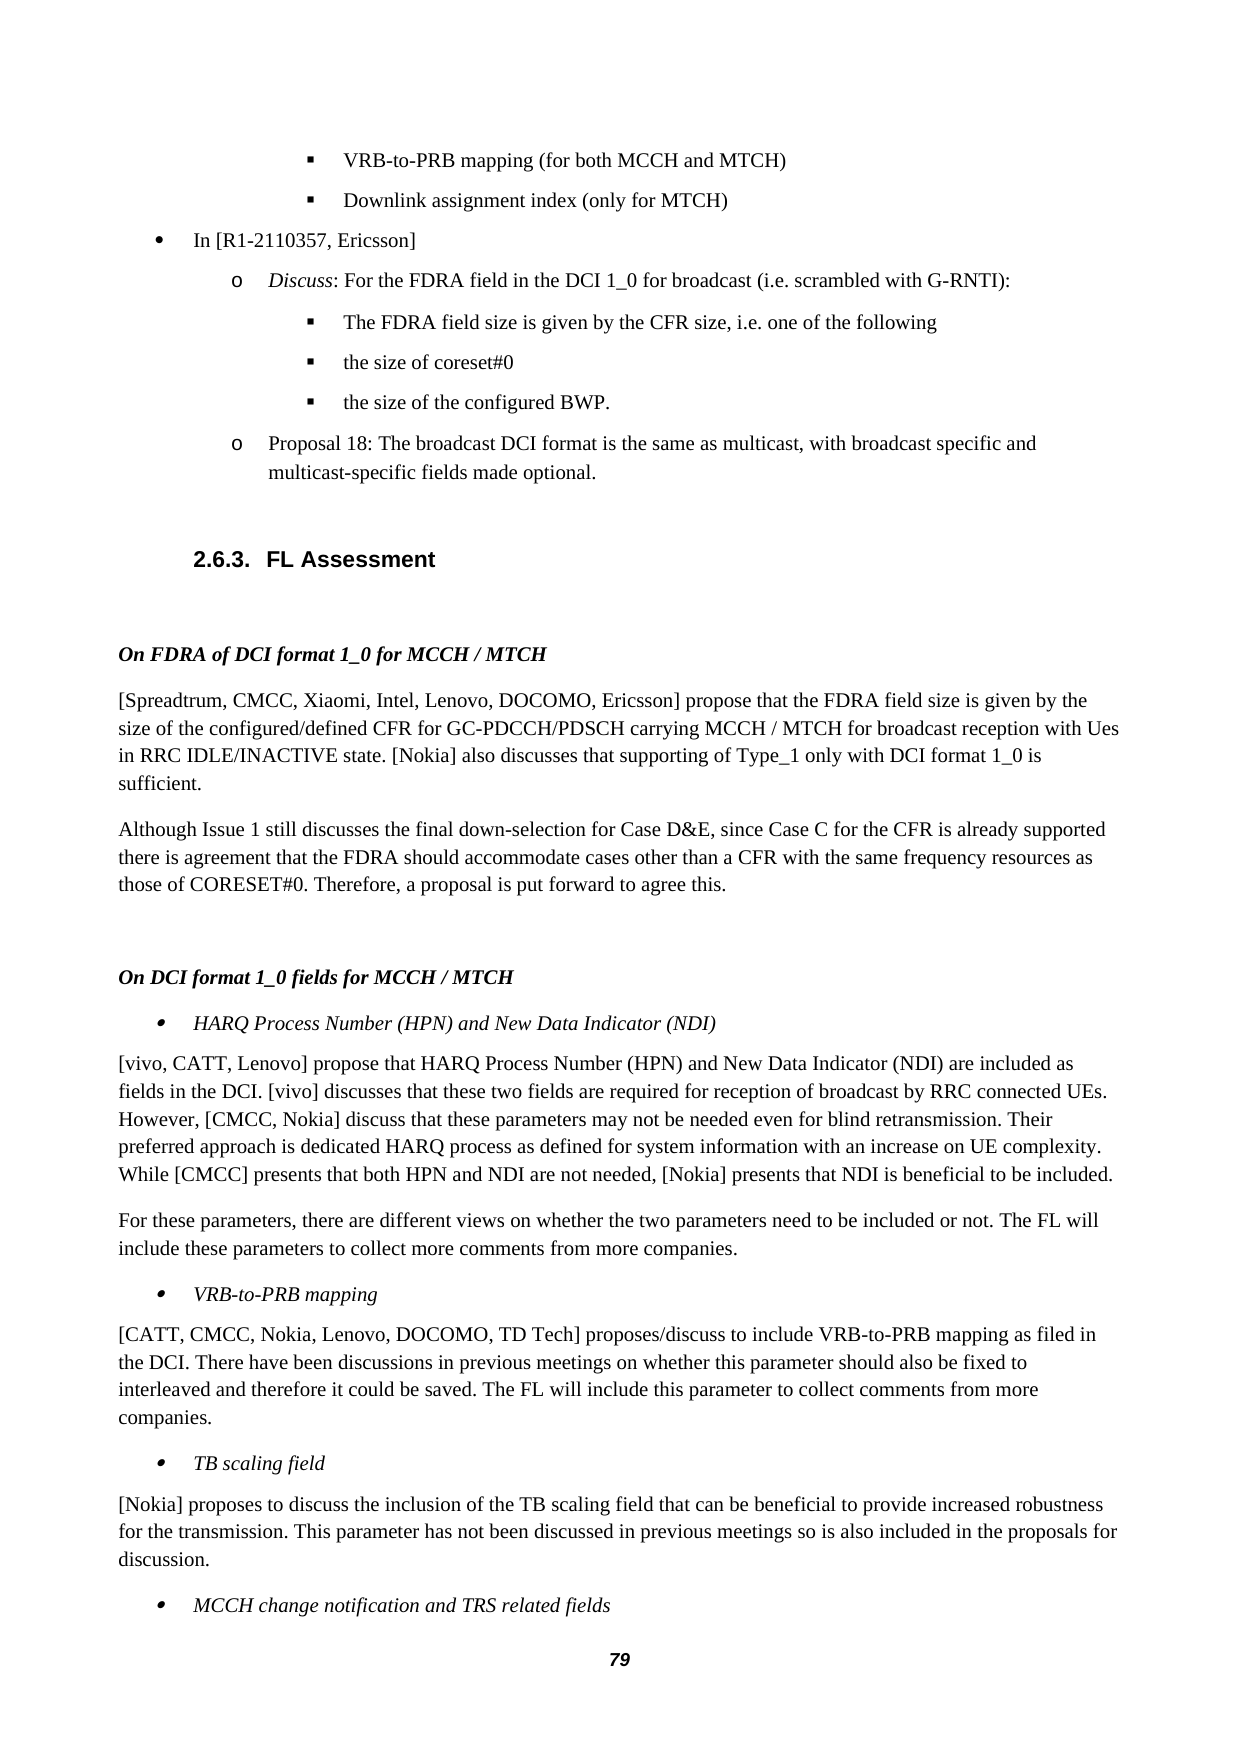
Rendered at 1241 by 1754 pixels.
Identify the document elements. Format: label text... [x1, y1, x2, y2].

text [Nokia] proposes to discuss the inclusion of the TB scaling field that can be beneficial to provide increased robustness for the transmission. This parameter has not been discussed in previous meetings so is also included in the proposals for discussion. [118, 1491, 1122, 1571]
list the size of coreset#0 [306, 350, 1122, 374]
subtitle FL Assessment [193, 546, 1122, 572]
text [vivo, CATT, Lenovo] propose that HARQ Process Number (HPN) and New Data Indicator (NDI) are included as fields in the DCI. [vivo] discusses that these two fields are required for reception of broadcast by RRC connected UEs. However, [CMCC, Nokia] discuss that these parameters may not be needed even for blind retransmission. Their preferred approach is dedicated HARQ process as defined for system information with an increase on UE complexity. While [CMCC] presents that both HPN and NDI are not needed, [Nokia] presents that NDI is beneficial to be included. [118, 1051, 1122, 1186]
text [Spreadtrum, CMCC, Xiaomi, Intel, Lenovo, DOCOMO, Ericsson] propose that the FDRA field size is given by the size of the configured/defined CFR for GC-PDCCH/PDSCH carrying MCCH / MTCH for broadcast reception with Ues in RRC IDLE/INACTIVE state. [Nokia] also discusses that supporting of Type_1 only with DCI format 1_0 is sufficient. [118, 688, 1122, 795]
text Although Issue 1 still discusses the final down-selection for Case D&E, since Case C for the CFR is already supported there is agreement that the FDRA should accommodate cases other than a CFR with the same frequency resources as those of CORESET#0. Therefore, a proposal is put forward to agree this. [118, 817, 1122, 896]
list Discuss: For the FDRA field in the DCI 1_0 for broadcast (i.e. scrambled with G-RNTI): [231, 268, 1122, 294]
list Proposal 18: The broadcast DCI format is the same as multicast, with broadcast specific and multicast-specific fields made optional. [231, 430, 1122, 484]
list Downlink assignment index (only for MTCH) [306, 188, 1122, 212]
list the size of the configured BWP. [306, 390, 1122, 414]
list The FDRA field size is given by the CFR size, i.e. one of the following [306, 310, 1122, 334]
list VRB-to-PRB mapping (for both MCCH and MTCH) [306, 148, 1122, 172]
text For these parameters, there are different views on whether the two parameters need to be included or not. The FL will include these parameters to collect more comments from more companies. [118, 1208, 1122, 1260]
text [CATT, CMCC, Nokia, Lenovo, DOCOMO, TD Tech] proposes/discuss to include VRB-to-PRB mapping as filed in the DCI. There have been discussions in previous meetings on whether this parameter should also be fixed to interleaved and therefore it could be saved. The FL will include this parameter to collect comments from more companies. [118, 1322, 1122, 1429]
list TB scaling field [156, 1451, 1122, 1475]
text On FDRA of DCI format 1_0 for MCCH / MTCH [118, 641, 1122, 666]
list MCCH change notification and TRS related fields [156, 1593, 1122, 1617]
list In [R1-2110357, Ericsson] [156, 228, 1122, 252]
list VRB-to-PRB mapping [156, 1282, 1122, 1306]
list HARQ Process Number (HPN) and New Data Indicator (NDI) [156, 1011, 1122, 1035]
text On DCI format 1_0 fields for MCCH / MTCH [118, 965, 1122, 989]
